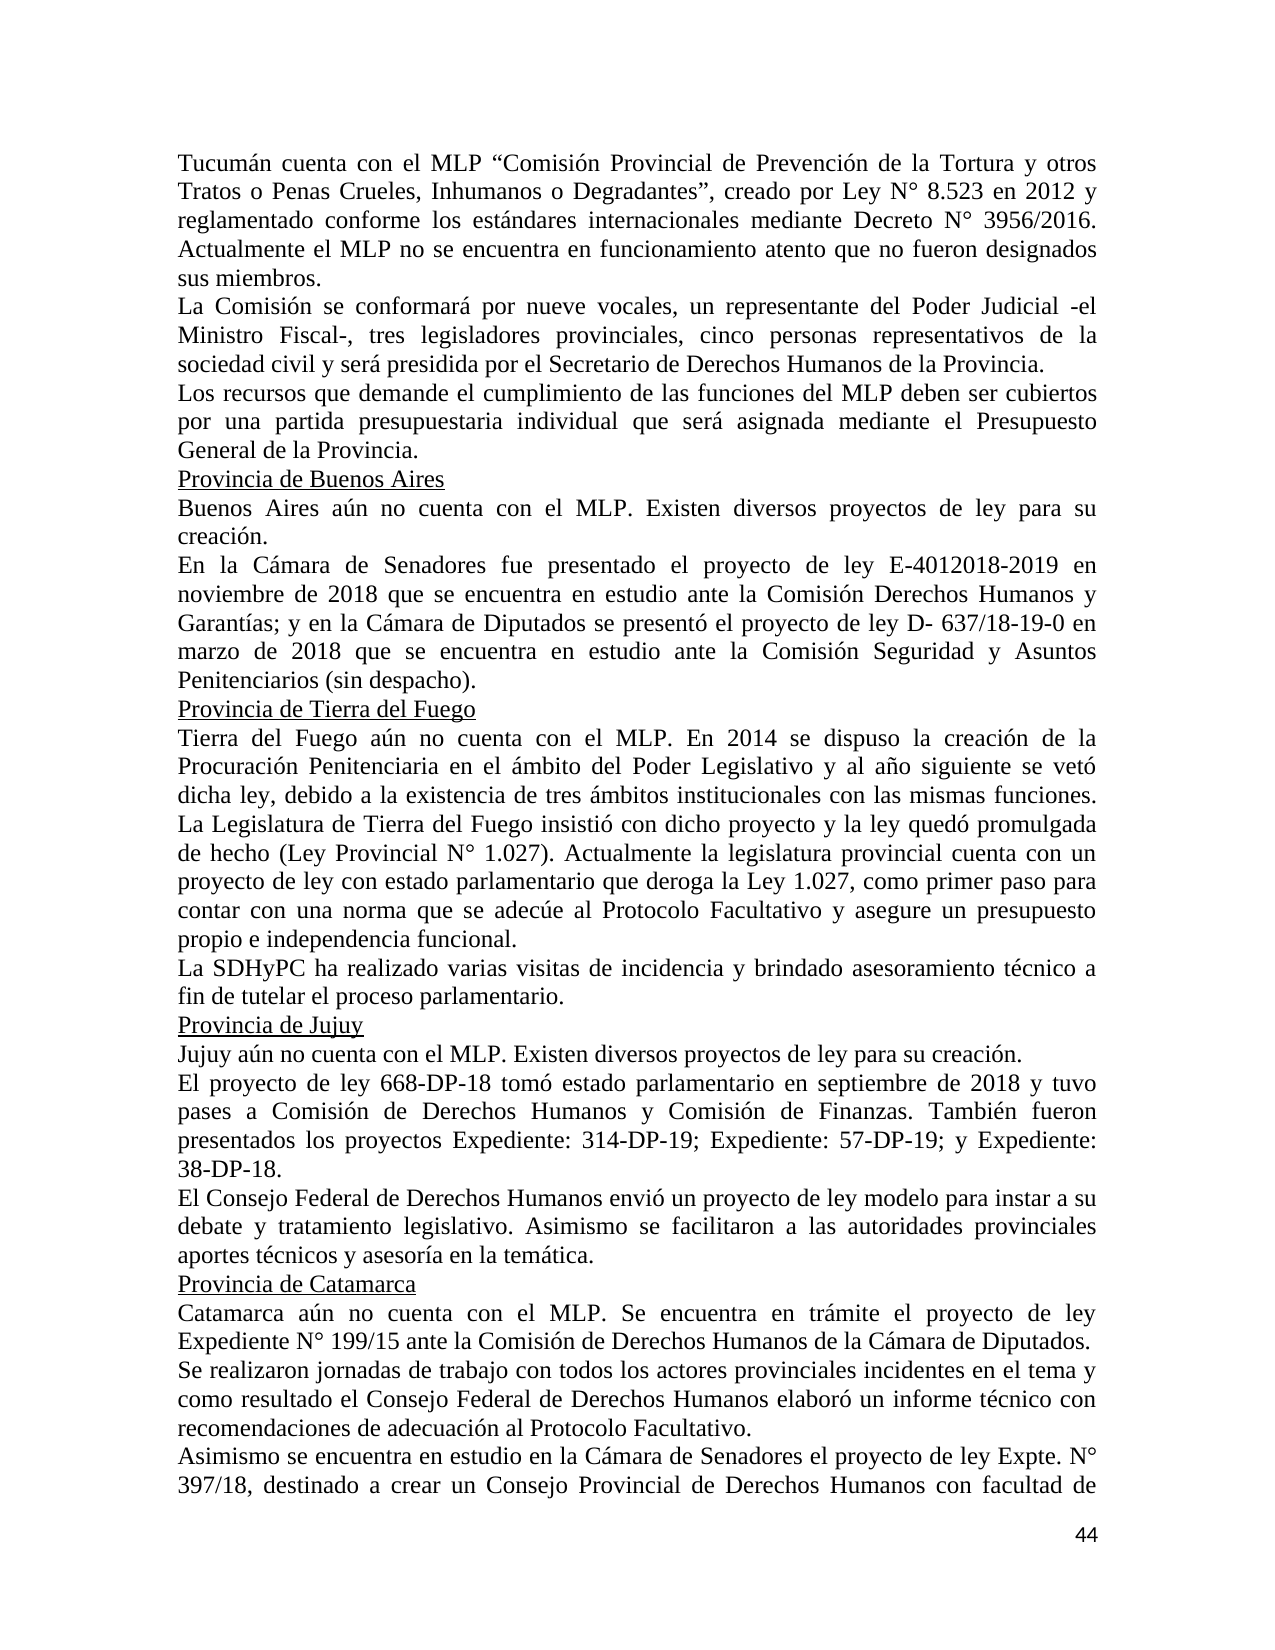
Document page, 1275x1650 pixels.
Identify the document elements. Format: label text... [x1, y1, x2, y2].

text Tierra del Fuego aún no cuenta con el MLP. En 2014 se dispuso la creación de la Procuración Penitenciaria en el ámbito del Poder Legislativo y al año siguiente se vetó dicha ley, debido a la existencia de tres ámbitos institucionales con las mismas funciones. La Legislatura de Tierra del Fuego insistió con dicho proyecto y la ley quedó promulgada de hecho (Ley Provincial N° 1.027). Actualmente la legislatura provincial cuenta con un proyecto de ley con estado parlamentario que deroga la Ley 1.027, como primer paso para contar con una norma que se adecúe al Protocolo Facultativo y asegure un presupuesto propio e independencia funcional. [177, 723, 1098, 953]
text Provincia de Buenos Aires [177, 464, 1098, 493]
text Provincia de Jujuy [177, 1010, 1098, 1039]
text Provincia de Tierra del Fuego [177, 694, 1098, 723]
text Jujuy aún no cuenta con el MLP. Existen diversos proyectos de ley para su creación. [177, 1039, 1098, 1068]
text La SDHyPC ha realizado varias visitas de incidencia y brindado asesoramiento técnico a fin de tutelar el proceso parlamentario. [177, 953, 1098, 1010]
text La Comisión se conformará por nueve vocales, un representante del Poder Judicial -el Ministro Fiscal-, tres legisladores provinciales, cinco personas representativos de la sociedad civil y será presidida por el Secretario de Derechos Humanos de la Provincia. [177, 291, 1098, 378]
text El Consejo Federal de Derechos Humanos envió un proyecto de ley modelo para instar a su debate y tratamiento legislativo. Asimismo se facilitaron a las autoridades provinciales aportes técnicos y asesoría en la temática. [177, 1183, 1098, 1269]
text Se realizaron jornadas de trabajo con todos los actores provinciales incidentes en el tema y como resultado el Consejo Federal de Derechos Humanos elaboró un informe técnico con recomendaciones de adecuación al Protocolo Facultativo. [177, 1355, 1098, 1441]
text Buenos Aires aún no cuenta con el MLP. Existen diversos proyectos de ley para su creación. [177, 493, 1098, 550]
text Tucumán cuenta con el MLP “Comisión Provincial de Prevención de la Tortura y otros Tratos o Penas Crueles, Inhumanos o Degradantes”, creado por Ley N° 8.523 en 2012 y reglamentado conforme los estándares internacionales mediante Decreto N° 3956/2016. Actualmente el MLP no se encuentra en funcionamiento atento que no fueron designados sus miembros. [177, 148, 1098, 291]
text El proyecto de ley 668-DP-18 tomó estado parlamentario en septiembre de 2018 y tuvo pases a Comisión de Derechos Humanos y Comisión de Finanzas. También fueron presentados los proyectos Expediente: 314-DP-19; Expediente: 57-DP-19; y Expediente: 38-DP-18. [177, 1068, 1098, 1183]
text Los recursos que demande el cumplimiento de las funciones del MLP deben ser cubiertos por una partida presupuestaria individual que será asignada mediante el Presupuesto General de la Provincia. [177, 378, 1098, 464]
text Catamarca aún no cuenta con el MLP. Se encuentra en trámite el proyecto de ley Expediente N° 199/15 ante la Comisión de Derechos Humanos de la Cámara de Diputados. [177, 1298, 1098, 1355]
text Provincia de Catamarca [177, 1269, 1098, 1298]
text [177, 1441, 1098, 1499]
text En la Cámara de Senadores fue presentado el proyecto de ley E-4012018-2019 en noviembre de 2018 que se encuentra en estudio ante la Comisión Derechos Humanos y Garantías; y en la Cámara de Diputados se presentó el proyecto de ley D- 637/18-19-0 en marzo de 2018 que se encuentra en estudio ante la Comisión Seguridad y Asuntos Penitenciarios (sin despacho). [177, 550, 1098, 694]
